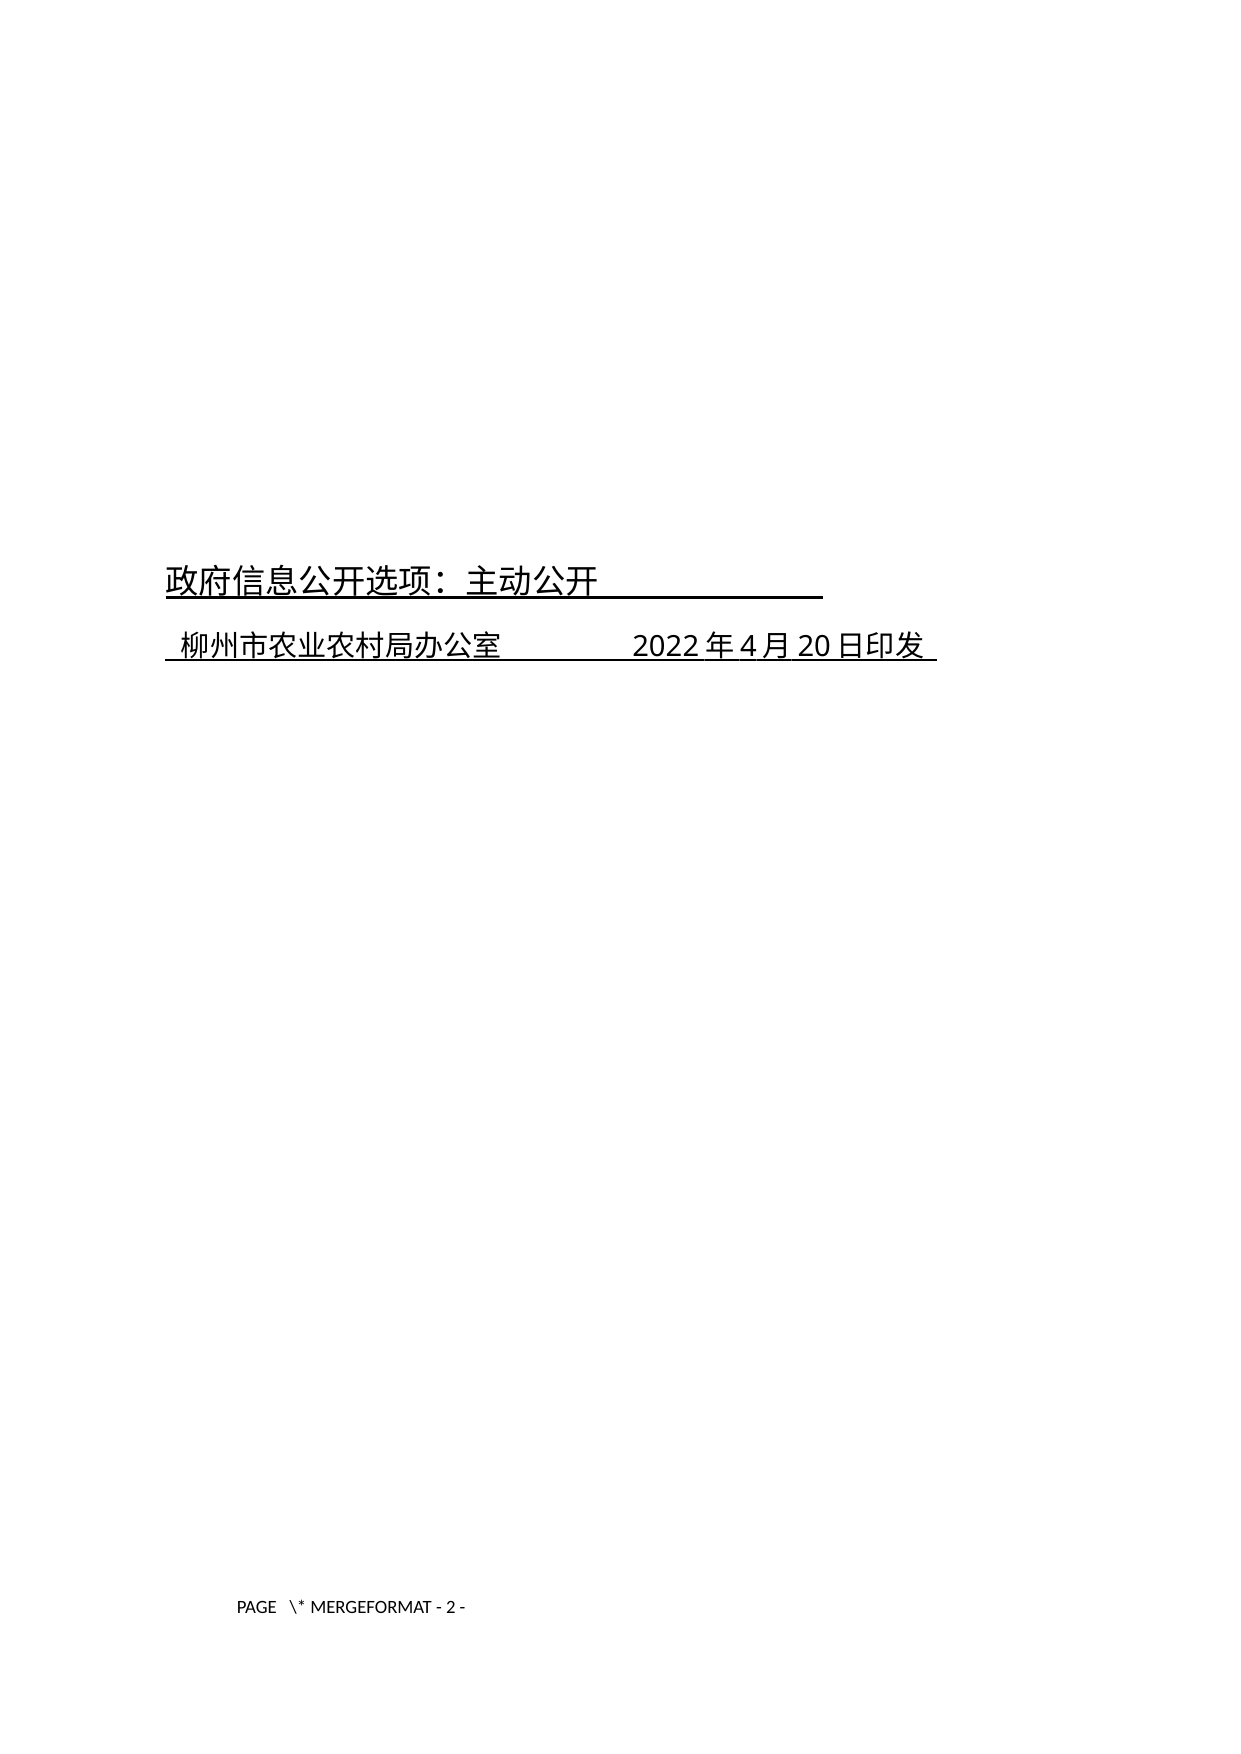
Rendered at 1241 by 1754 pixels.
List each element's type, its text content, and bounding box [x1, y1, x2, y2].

text 柳州市农业农村局办公室 2022年4月20日印发 [165, 612, 1107, 677]
text 政府信息公开选项：主动公开 [165, 547, 1107, 612]
